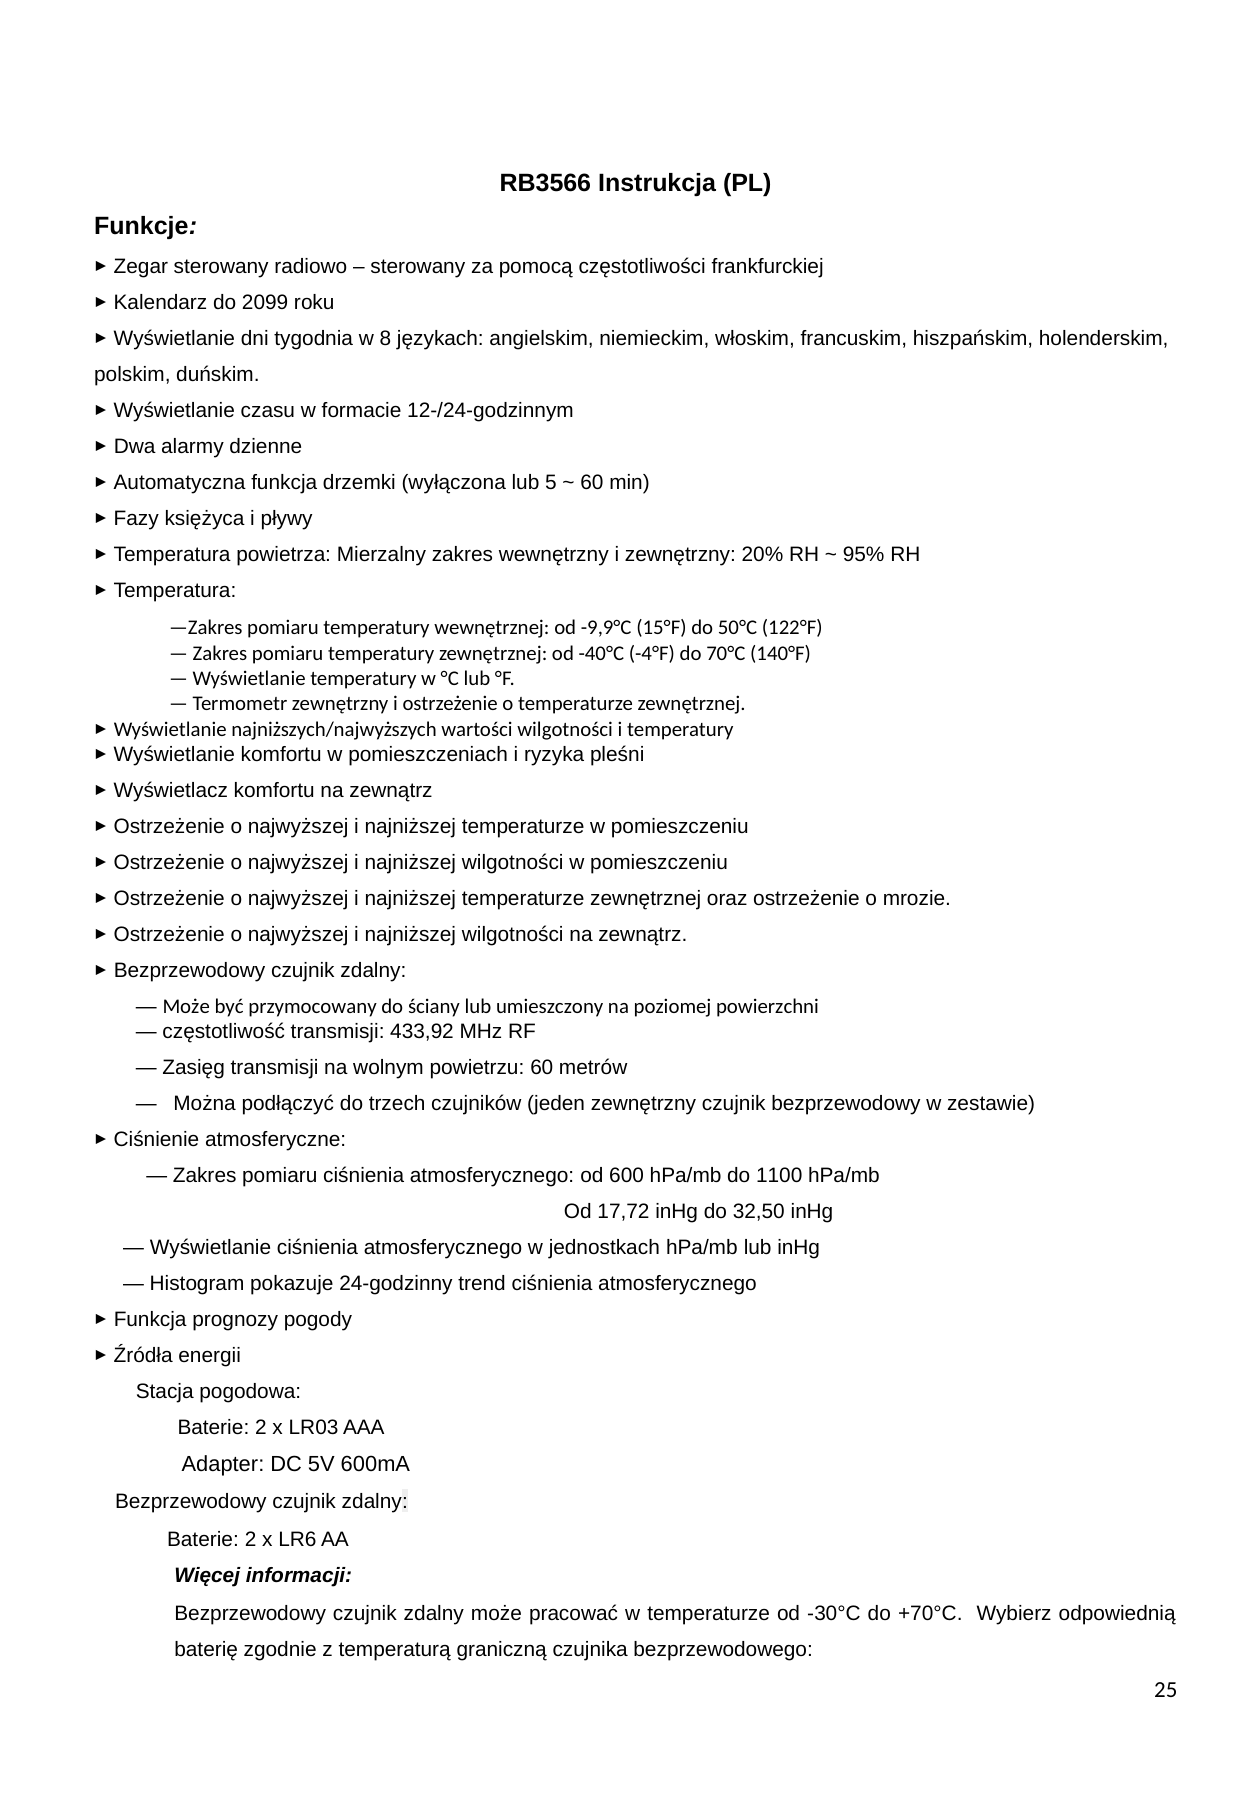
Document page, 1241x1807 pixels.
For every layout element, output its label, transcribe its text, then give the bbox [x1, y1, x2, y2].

text Funkcja prognozy pogody [94, 1307, 1177, 1331]
text Dwa alarmy dzienne [94, 434, 1177, 458]
text — Wyświetlanie temperatury w °C lub °F. [94, 665, 1177, 691]
text — Zasięg transmisji na wolnym powietrzu: 60 metrów [94, 1055, 1177, 1079]
text — Histogram pokazuje 24-godzinny trend ciśnienia atmosferycznego [94, 1271, 1177, 1295]
text Wyświetlanie najniższych/najwyższych wartości wilgotności i temperatury [94, 716, 1177, 741]
text Stacja pogodowa: [94, 1379, 1177, 1403]
text Więcej informacji: [117, 1563, 1177, 1587]
text Bezprzewodowy czujnik zdalny: [94, 1488, 1177, 1512]
text — Wyświetlanie ciśnienia atmosferycznego w jednostkach hPa/mb lub inHg [94, 1235, 1177, 1259]
text Temperatura: [94, 578, 1177, 602]
text Bezprzewodowy czujnik zdalny może pracować w temperaturze od -30°C do +70°C. Wybierz odpowiednią baterię zgodnie z temperaturą graniczną czujnika bezprzewodowego: [174, 1601, 1177, 1661]
text Adapter: DC 5V 600mA [94, 1451, 1177, 1476]
text Ostrzeżenie o najwyższej i najniższej temperaturze w pomieszczeniu [94, 813, 1177, 838]
text Ostrzeżenie o najwyższej i najniższej wilgotności na zewnątrz. [94, 922, 1177, 946]
text Ostrzeżenie o najwyższej i najniższej temperaturze zewnętrznej oraz ostrzeżenie o mrozie. [94, 886, 1177, 910]
text — Zakres pomiaru ciśnienia atmosferycznego: od 600 hPa/mb do 1100 hPa/mb [94, 1163, 1177, 1187]
text Baterie: 2 x LR03 AAA [94, 1415, 1177, 1439]
text Funkcje: [94, 211, 1177, 240]
text Bezprzewodowy czujnik zdalny: [94, 958, 1177, 982]
text Wyświetlanie dni tygodnia w 8 językach: angielskim, niemieckim, włoskim, francuskim, hiszpańskim, holenderskim, polskim, duńskim. [94, 326, 1177, 386]
text Temperatura powietrza: Mierzalny zakres wewnętrzny i zewnętrzny: 20% RH ~ 95% RH [94, 542, 1177, 566]
text Ostrzeżenie o najwyższej i najniższej wilgotności w pomieszczeniu [94, 849, 1177, 874]
text — Zakres pomiaru temperatury zewnętrznej: od -40°C (-4°F) do 70°C (140°F) [94, 640, 1177, 665]
text Od 17,72 inHg do 32,50 inHg [94, 1199, 1177, 1223]
text Automatyczna funkcja drzemki (wyłączona lub 5 ~ 60 min) [94, 470, 1177, 494]
text — Termometr zewnętrzny i ostrzeżenie o temperaturze zewnętrznej. [94, 691, 1177, 716]
text Wyświetlacz komfortu na zewnątrz [94, 777, 1177, 802]
text Zegar sterowany radiowo – sterowany za pomocą częstotliwości frankfurckiej [94, 254, 1177, 278]
text — częstotliwość transmisji: 433,92 MHz RF [94, 1019, 1177, 1043]
text Ciśnienie atmosferyczne: [94, 1127, 1177, 1151]
text Wyświetlanie komfortu w pomieszczeniach i ryzyka pleśni [94, 741, 1177, 766]
text Fazy księżyca i pływy [94, 506, 1177, 530]
text RB3566 Instrukcja (PL) [94, 168, 1177, 197]
list Można podłączyć do trzech czujników (jeden zewnętrzny czujnik bezprzewodowy w zestawie) [136, 1091, 1177, 1115]
text — Może być przymocowany do ściany lub umieszczony na poziomej powierzchni [94, 994, 1177, 1019]
text Kalendarz do 2099 roku [94, 290, 1177, 314]
text Baterie: 2 x LR6 AA [94, 1527, 1177, 1551]
text Źródła energii [94, 1343, 1177, 1367]
text Wyświetlanie czasu w formacie 12-/24-godzinnym [94, 398, 1177, 422]
text —Zakres pomiaru temperatury wewnętrznej: od -9,9°C (15°F) do 50°C (122°F) [125, 614, 1177, 640]
